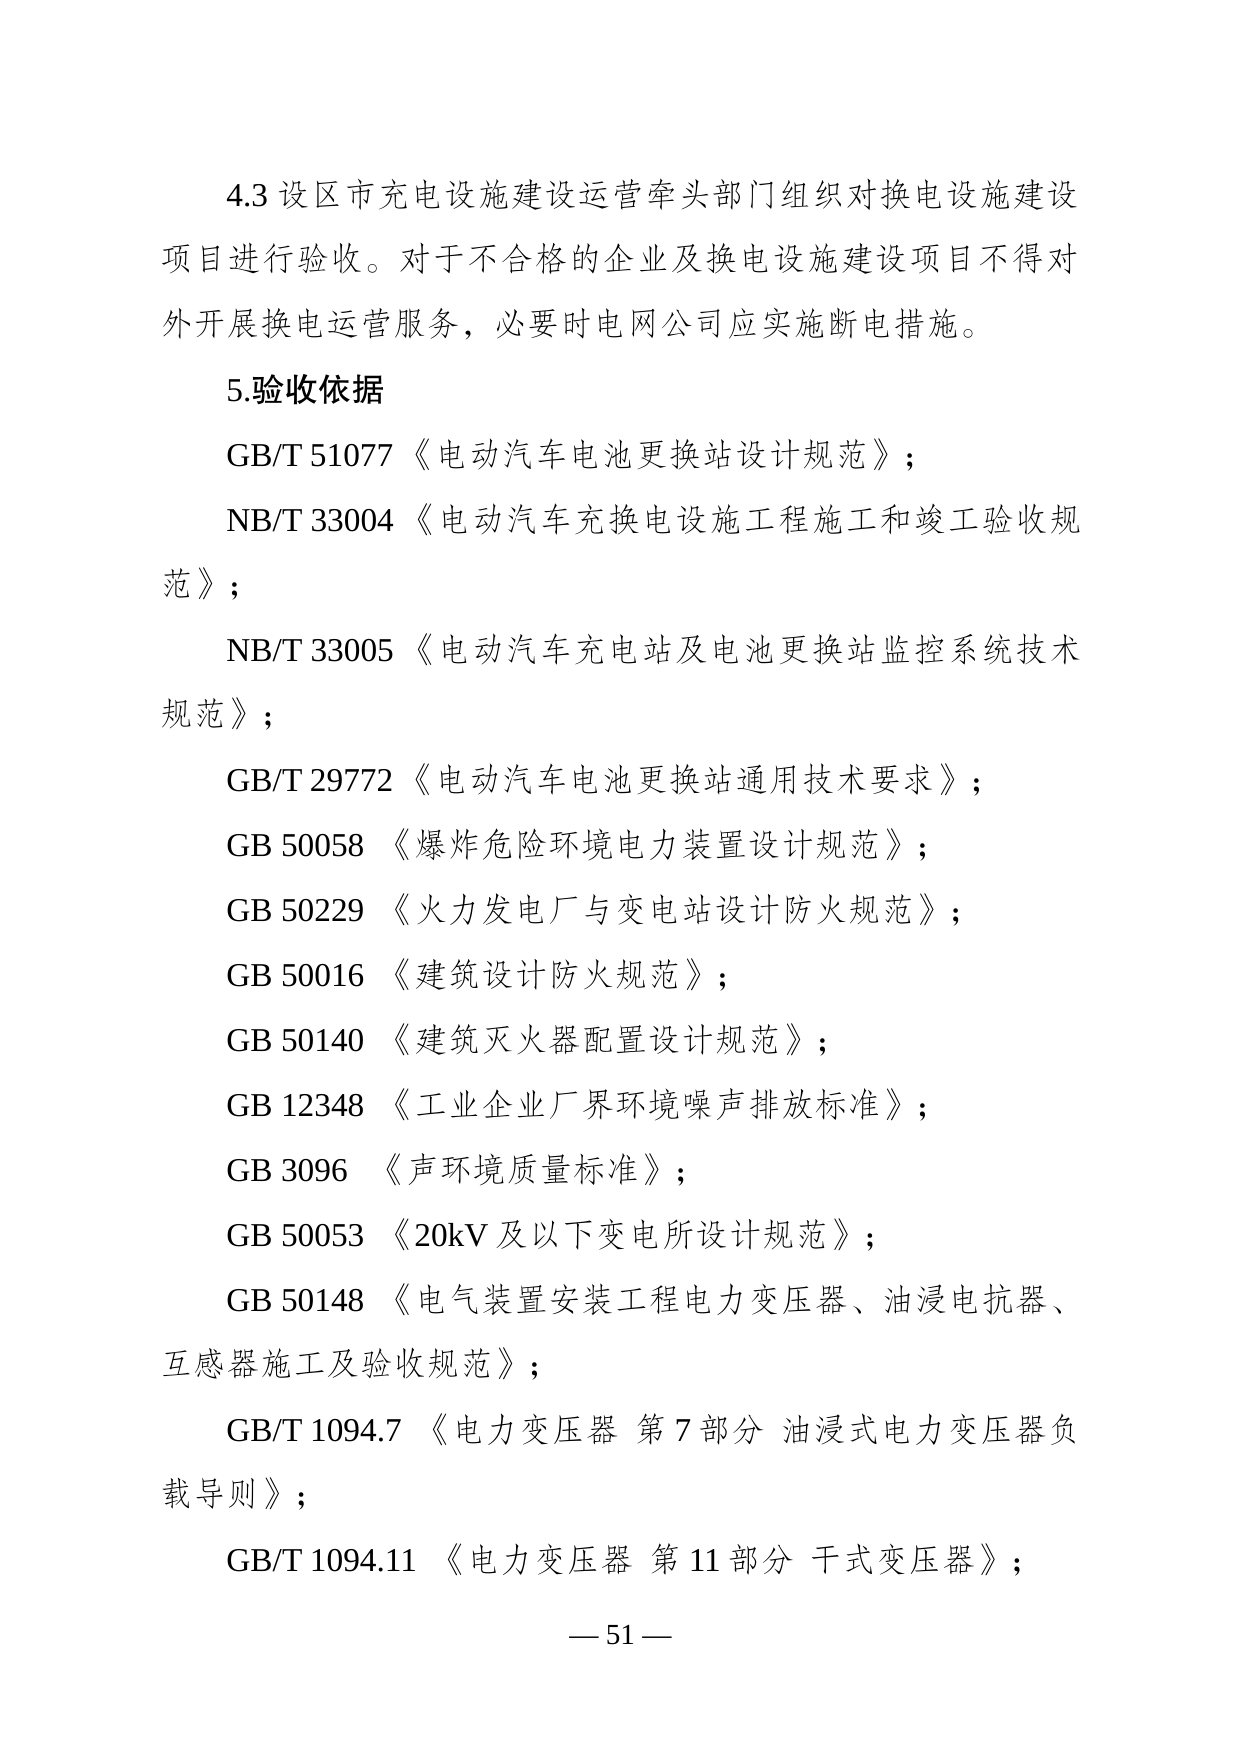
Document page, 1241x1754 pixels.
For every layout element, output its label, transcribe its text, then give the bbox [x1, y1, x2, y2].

text GB/T 29772 《电动汽车电池更换站通用技术要求》； [159, 747, 1083, 812]
text NB/T 33005 《电动汽车充电站及电池更换站监控系统技术规范》； [159, 617, 1083, 747]
text GB 3096 《声环境质量标准》； [159, 1137, 1083, 1202]
text GB 50058 《爆炸危险环境电力装置设计规范》； [159, 812, 1083, 877]
text GB/T 1094.7 《电力变压器 第7部分 油浸式电力变压器负载导则》； [159, 1397, 1081, 1527]
text 5.验收依据 [159, 357, 1081, 422]
text GB 50053 《20kV及以下变电所设计规范》； [159, 1202, 1083, 1267]
text 4.3 设区市充电设施建设运营牵头部门组织对换电设施建设项目进行验收。对于不合格的企业及换电设施建设项目不得对外开展换电运营服务，必要时电网公司应实施断电措施。 [159, 162, 1081, 357]
text GB 12348 《工业企业厂界环境噪声排放标准》； [159, 1072, 1083, 1137]
text GB/T 51077 《电动汽车电池更换站设计规范》； [159, 422, 1083, 487]
text GB 50229 《火力发电厂与变电站设计防火规范》； [159, 877, 1083, 942]
text GB 50140 《建筑灭火器配置设计规范》； [159, 1007, 1083, 1072]
text GB 50148 《电气装置安装工程电力变压器、油浸电抗器、互感器施工及验收规范》； [159, 1267, 1083, 1397]
text NB/T 33004 《电动汽车充换电设施工程施工和竣工验收规范》； [159, 487, 1083, 617]
text GB/T 1094.11 《电力变压器 第11部分 干式变压器》； [159, 1527, 1083, 1592]
text GB 50016 《建筑设计防火规范》； [159, 942, 1083, 1007]
